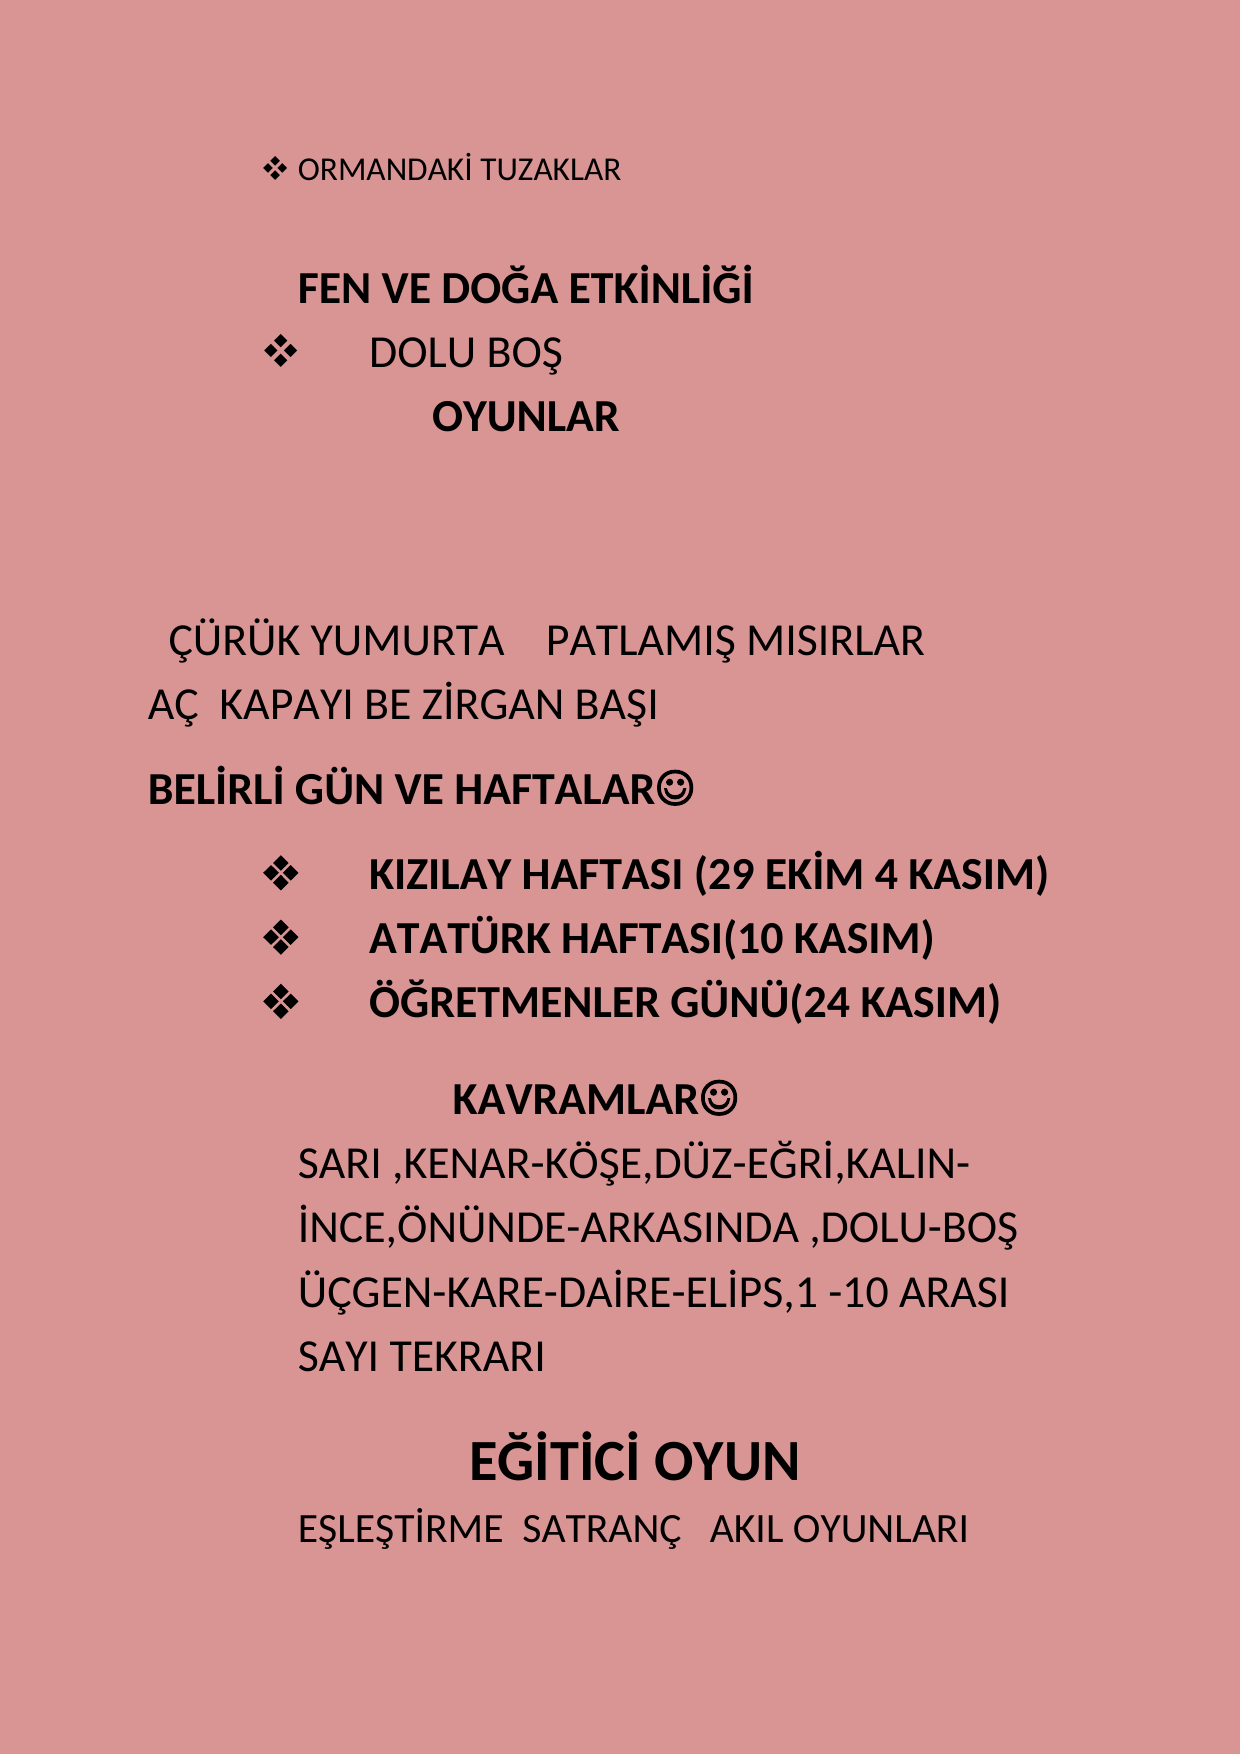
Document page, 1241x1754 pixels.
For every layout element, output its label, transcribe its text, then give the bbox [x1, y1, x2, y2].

list ATATÜRK HAFTASI(10 KASIM) [260, 909, 1093, 965]
list KAVRAMLAR SARI ,KENAR-KÖŞE,DÜZ-EĞRİ,KALIN-İNCE,ÖNÜNDE-ARKASINDA ,DOLU-BOŞ ÜÇGEN-KARE-DAİRE-ELİPS,1 -10 ARASI SAYI TEKRARI [298, 1070, 1093, 1383]
text ÇÜRÜK YUMURTA PATLAMIŞ MISIRLAR AÇ KAPAYI BE ZİRGAN BAŞI [148, 610, 1093, 731]
list ÖĞRETMENLER GÜNÜ(24 KASIM) [260, 973, 1093, 1029]
list FEN VE DOĞA ETKİNLİĞİ [298, 259, 1093, 314]
list DOLU BOŞ [260, 323, 1093, 379]
list EĞİTİCİ OYUN EŞLEŞTİRME SATRANÇ AKIL OYUNLARI [298, 1423, 1093, 1553]
list KIZILAY HAFTASI (29 EKİM 4 KASIM) [260, 845, 1093, 901]
list OYUNLAR [298, 387, 1093, 443]
list ORMANDAKİ TUZAKLAR [260, 148, 1093, 188]
text BELİRLİ GÜN VE HAFTALAR [148, 760, 1093, 816]
